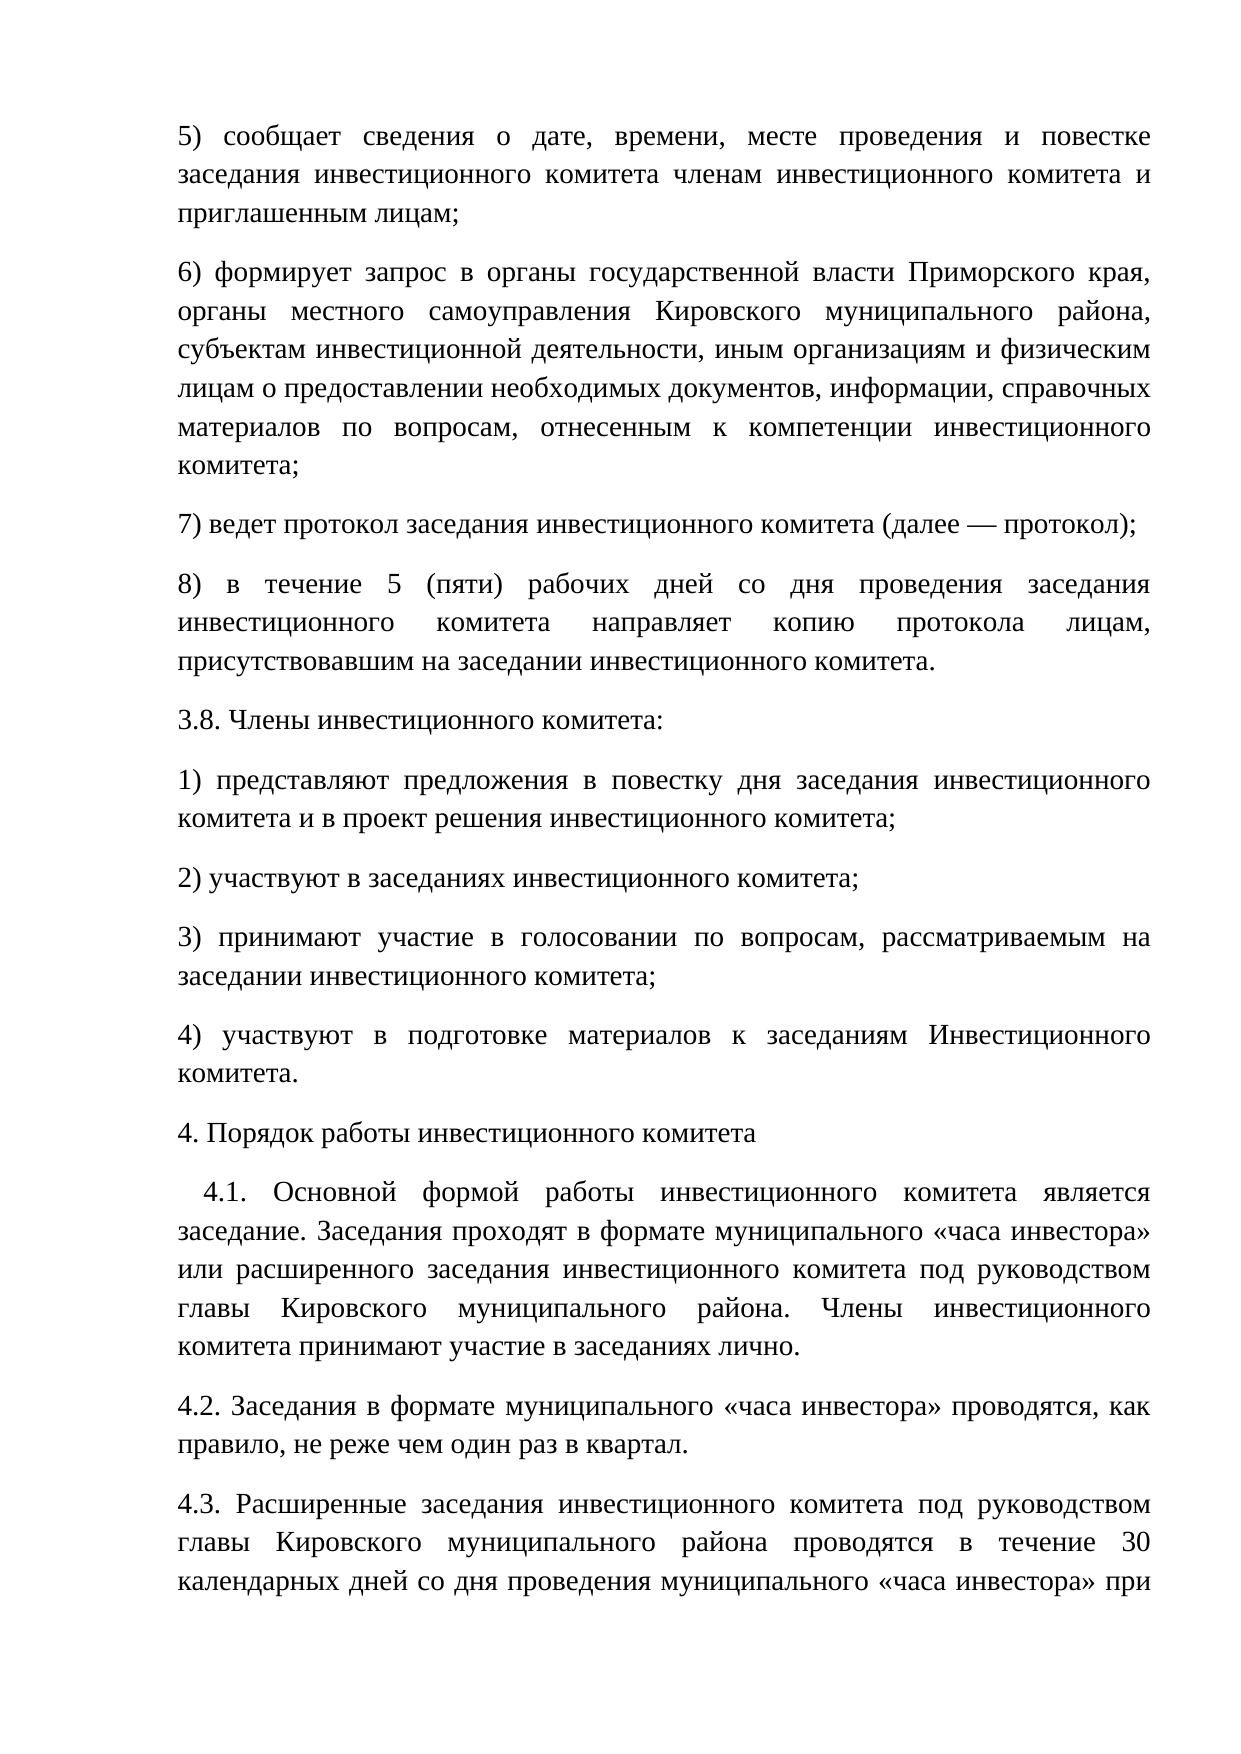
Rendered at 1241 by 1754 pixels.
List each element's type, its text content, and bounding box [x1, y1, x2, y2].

text 3) принимают участие в голосовании по вопросам, рассматриваемым на заседании инвестиционного комитета; [177, 919, 1152, 991]
text 4.1. Основной формой работы инвестиционного комитета является заседание. Заседания проходят в формате муниципального «часа инвестора» или расширенного заседания инвестиционного комитета под руководством главы Кировского муниципального района. Члены инвестиционного комитета принимают участие в заседаниях лично. [177, 1174, 1152, 1362]
text 3.8. Члены инвестиционного комитета: [177, 702, 1152, 736]
text 7) ведет протокол заседания инвестиционного комитета (далее — протокол); [177, 507, 1152, 540]
text 4.2. Заседания в формате муниципального «часа инвестора» проводятся, как правило, не реже чем один раз в квартал. [177, 1388, 1152, 1460]
text 2) участвуют в заседаниях инвестиционного комитета; [177, 860, 1152, 893]
text 4. Порядок работы инвестиционного комитета [177, 1115, 1152, 1148]
text 1) представляют предложения в повестку дня заседания инвестиционного комитета и в проект решения инвестиционного комитета; [177, 762, 1152, 834]
text 4) участвуют в подготовке материалов к заседаниям Инвестиционного комитета. [177, 1017, 1152, 1089]
text 5) сообщает сведения о дате, времени, месте проведения и повестке заседания инвестиционного комитета членам инвестиционного комитета и приглашенным лицам; [177, 118, 1152, 229]
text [177, 1486, 1152, 1596]
text 8) в течение 5 (пяти) рабочих дней со дня проведения заседания инвестиционного комитета направляет копию протокола лицам, присутствовавшим на заседании инвестиционного комитета. [177, 566, 1152, 677]
text 6) формирует запрос в органы государственной власти Приморского края, органы местного самоуправления Кировского муниципального района, субъектам инвестиционной деятельности, иным организациям и физическим лицам о предоставлении необходимых документов, информации, справочных материалов по вопросам, отнесенным к компетенции инвестиционного комитета; [177, 254, 1152, 481]
